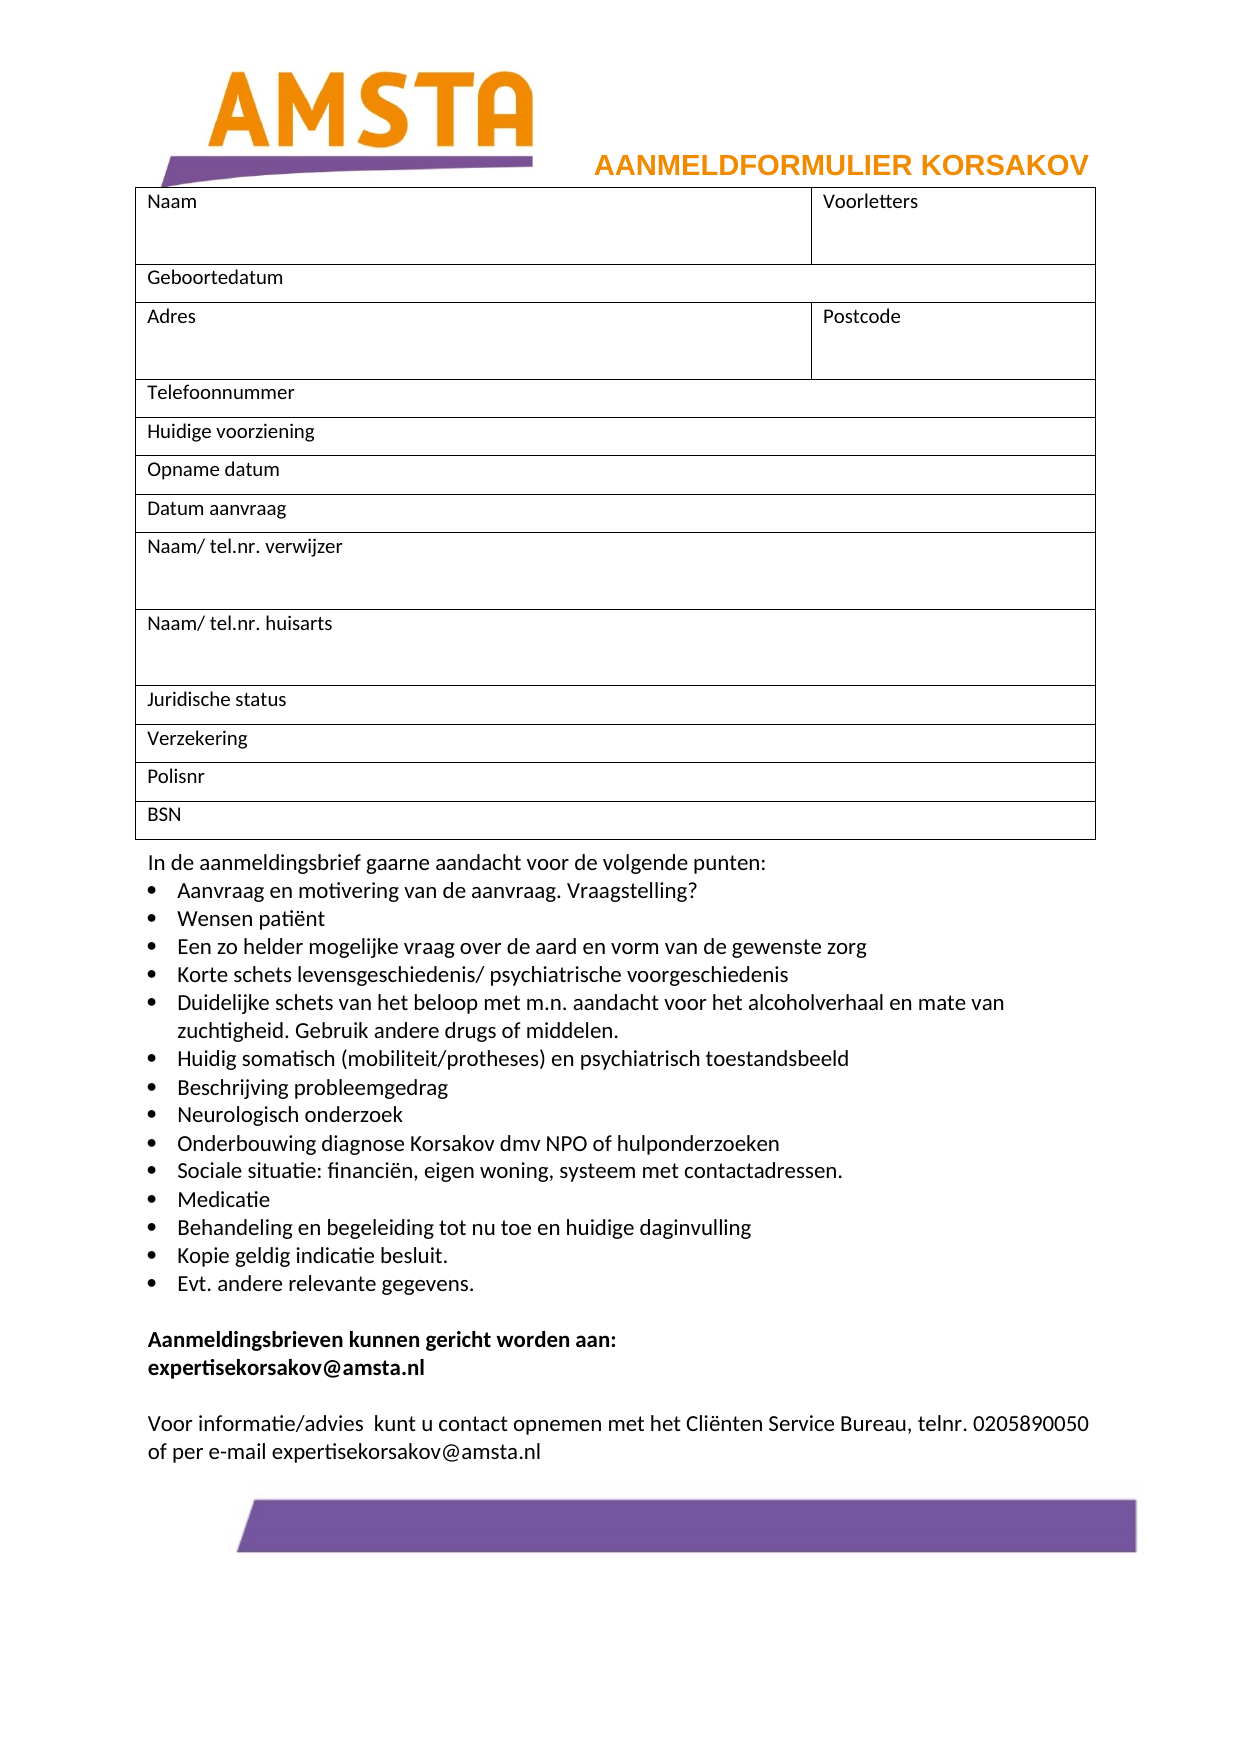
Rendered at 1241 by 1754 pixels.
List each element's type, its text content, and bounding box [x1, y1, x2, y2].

table_cell Naam/ tel.nr. verwijzer [136, 533, 1095, 609]
picture [140, 44, 574, 187]
list Wensen patiënt [148, 904, 1093, 932]
list Onderbouwing diagnose Korsakov dmv NPO of hulponderzoeken [148, 1129, 1093, 1157]
text AANMELDFORMULIER KORSAKOV [574, 148, 1093, 181]
table_cell BSN [136, 802, 1095, 839]
table_cell Adres [136, 303, 811, 378]
table_cell Opname datum [136, 456, 1095, 494]
table_cell Telefoonnummer [136, 380, 1095, 417]
table_header Voorletters [812, 188, 1095, 263]
text Aanmeldingsbrieven kunnen gericht worden aan: [148, 1325, 1093, 1353]
list Medicatie [148, 1185, 1093, 1213]
table_cell Postcode [812, 303, 1095, 378]
list Kopie geldig indicatie besluit. [148, 1241, 1093, 1269]
list Duidelijke schets van het beloop met m.n. aandacht voor het alcoholverhaal en mate van zuchtigheid. Gebruik andere drugs of middelen. [148, 988, 1093, 1044]
table_cell Naam/ tel.nr. huisarts [136, 610, 1095, 685]
text In de aanmeldingsbrief gaarne aandacht voor de volgende punten: [148, 840, 1093, 876]
text expertisekorsakov@amsta.nl [148, 1353, 1093, 1381]
table_cell Juridische status [136, 686, 1095, 724]
table_cell Polisnr [136, 763, 1095, 801]
list Behandeling en begeleiding tot nu toe en huidige daginvulling [148, 1213, 1093, 1241]
table_cell Geboortedatum [136, 265, 1095, 302]
list Een zo helder mogelijke vraag over de aard en vorm van de gewenste zorg [148, 932, 1093, 961]
table_cell Datum aanvraag [136, 495, 1095, 532]
list Huidig somatisch (mobiliteit/protheses) en psychiatrisch toestandsbeeld [148, 1044, 1093, 1073]
list Evt. andere relevante gegevens. [148, 1269, 1093, 1297]
table_cell Huidige voorziening [136, 418, 1095, 455]
table_header Naam [136, 188, 811, 263]
list Aanvraag en motivering van de aanvraag. Vraagstelling? [148, 876, 1093, 904]
list Neurologisch onderzoek [148, 1101, 1093, 1129]
picture [205, 1465, 1145, 1590]
list Beschrijving probleemgedrag [148, 1073, 1093, 1101]
text Voor informatie/advies kunt u contact opnemen met het Cliënten Service Bureau, telnr. 0205890050 of per e-mail expertisekorsakov@amsta.nl [148, 1409, 1093, 1465]
table_cell Verzekering [136, 725, 1095, 762]
list Sociale situatie: financiën, eigen woning, systeem met contactadressen. [148, 1157, 1093, 1185]
list Korte schets levensgeschiedenis/ psychiatrische voorgeschiedenis [148, 961, 1093, 988]
